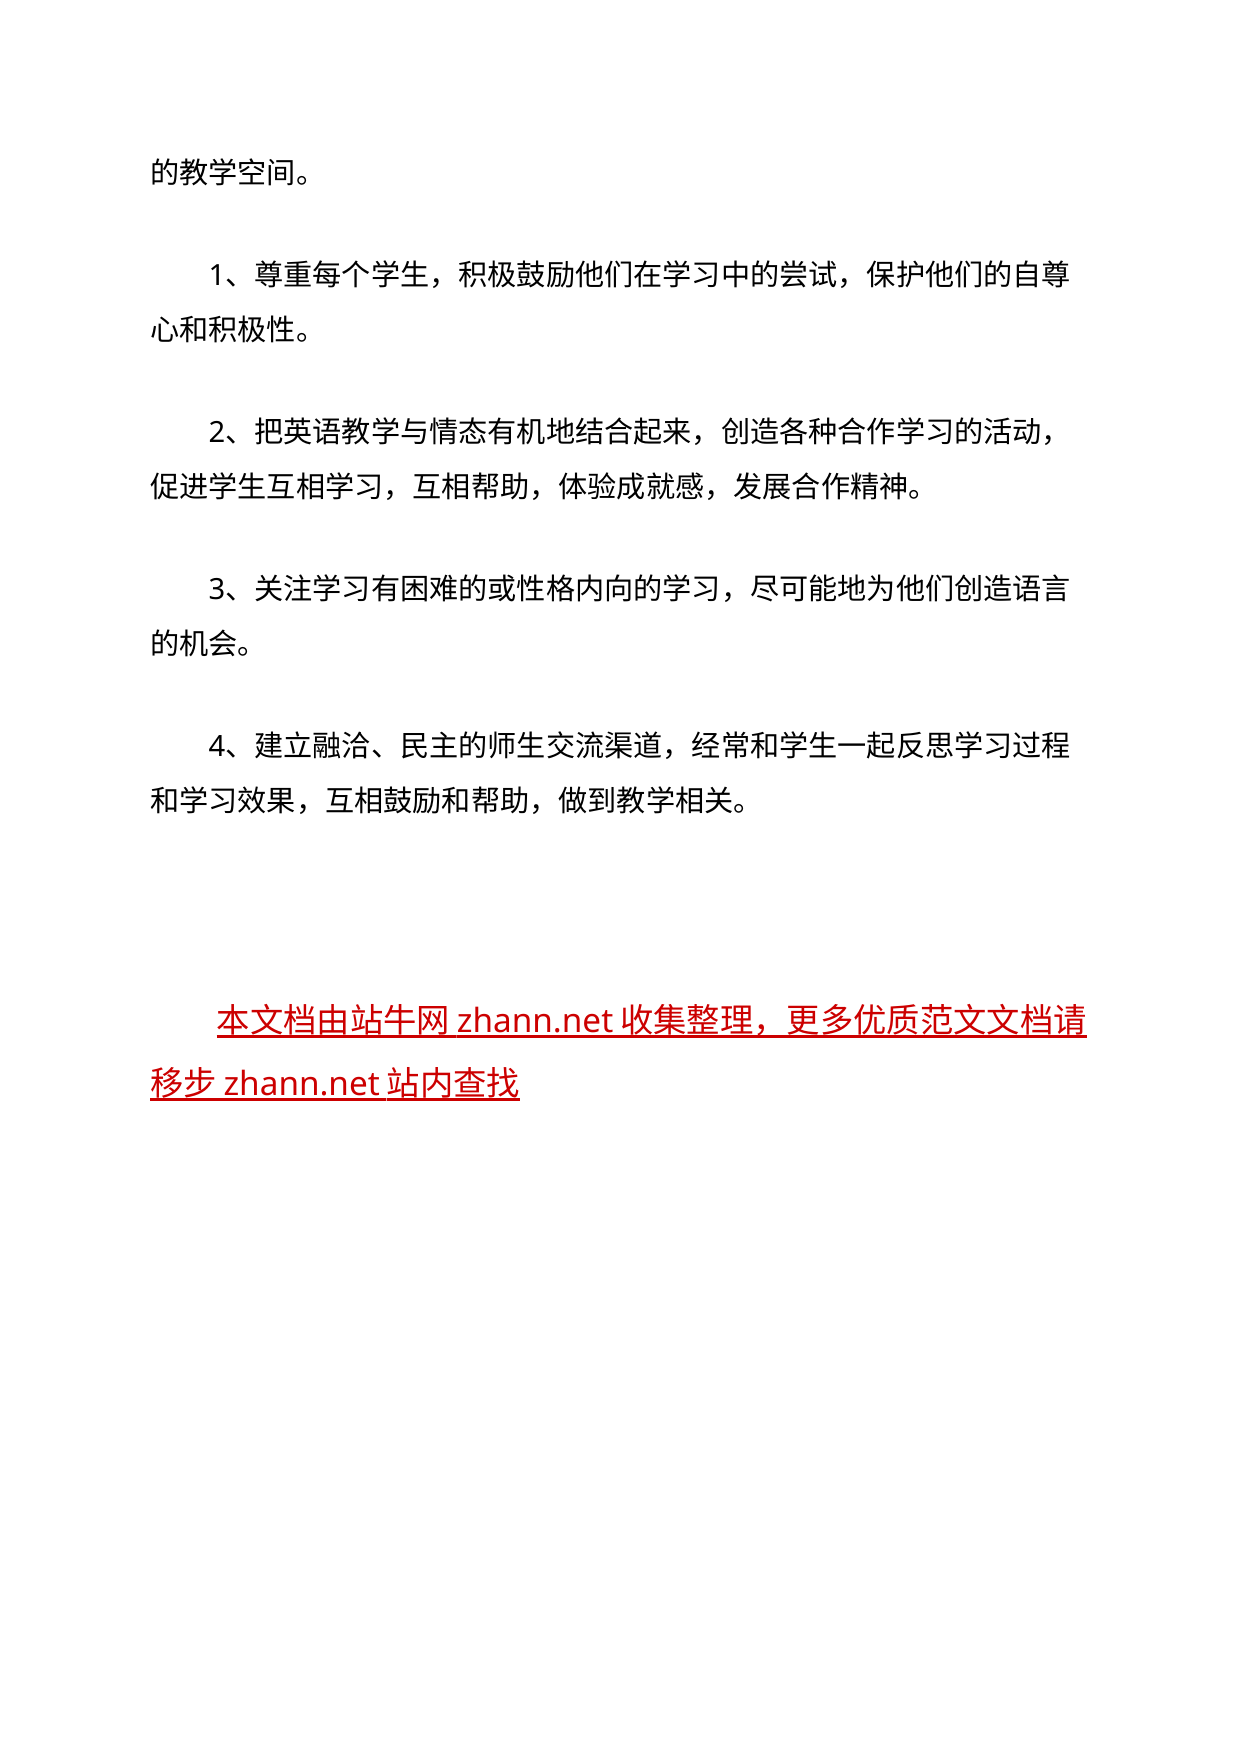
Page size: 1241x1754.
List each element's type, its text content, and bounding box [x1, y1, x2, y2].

text 4、建立融洽、民主的师生交流渠道，经常和学生一起反思学习过程和学习效果，互相鼓励和帮助，做到教学相关。 [150, 722, 1090, 819]
text 1、尊重每个学生，积极鼓励他们在学习中的尝试，保护他们的自尊心和积极性。 [150, 252, 1090, 349]
text 2、把英语教学与情态有机地结合起来，创造各种合作学习的活动，促进学生互相学习，互相帮助，体验成就感，发展合作精神。 [150, 408, 1090, 506]
text 本文档由站牛网zhann.net收集整理，更多优质范文文档请移步zhann.net站内查找 [150, 994, 1090, 1106]
text 3、关注学习有困难的或性格内向的学习，尽可能地为他们创造语言的机会。 [150, 565, 1090, 663]
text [150, 150, 1090, 192]
